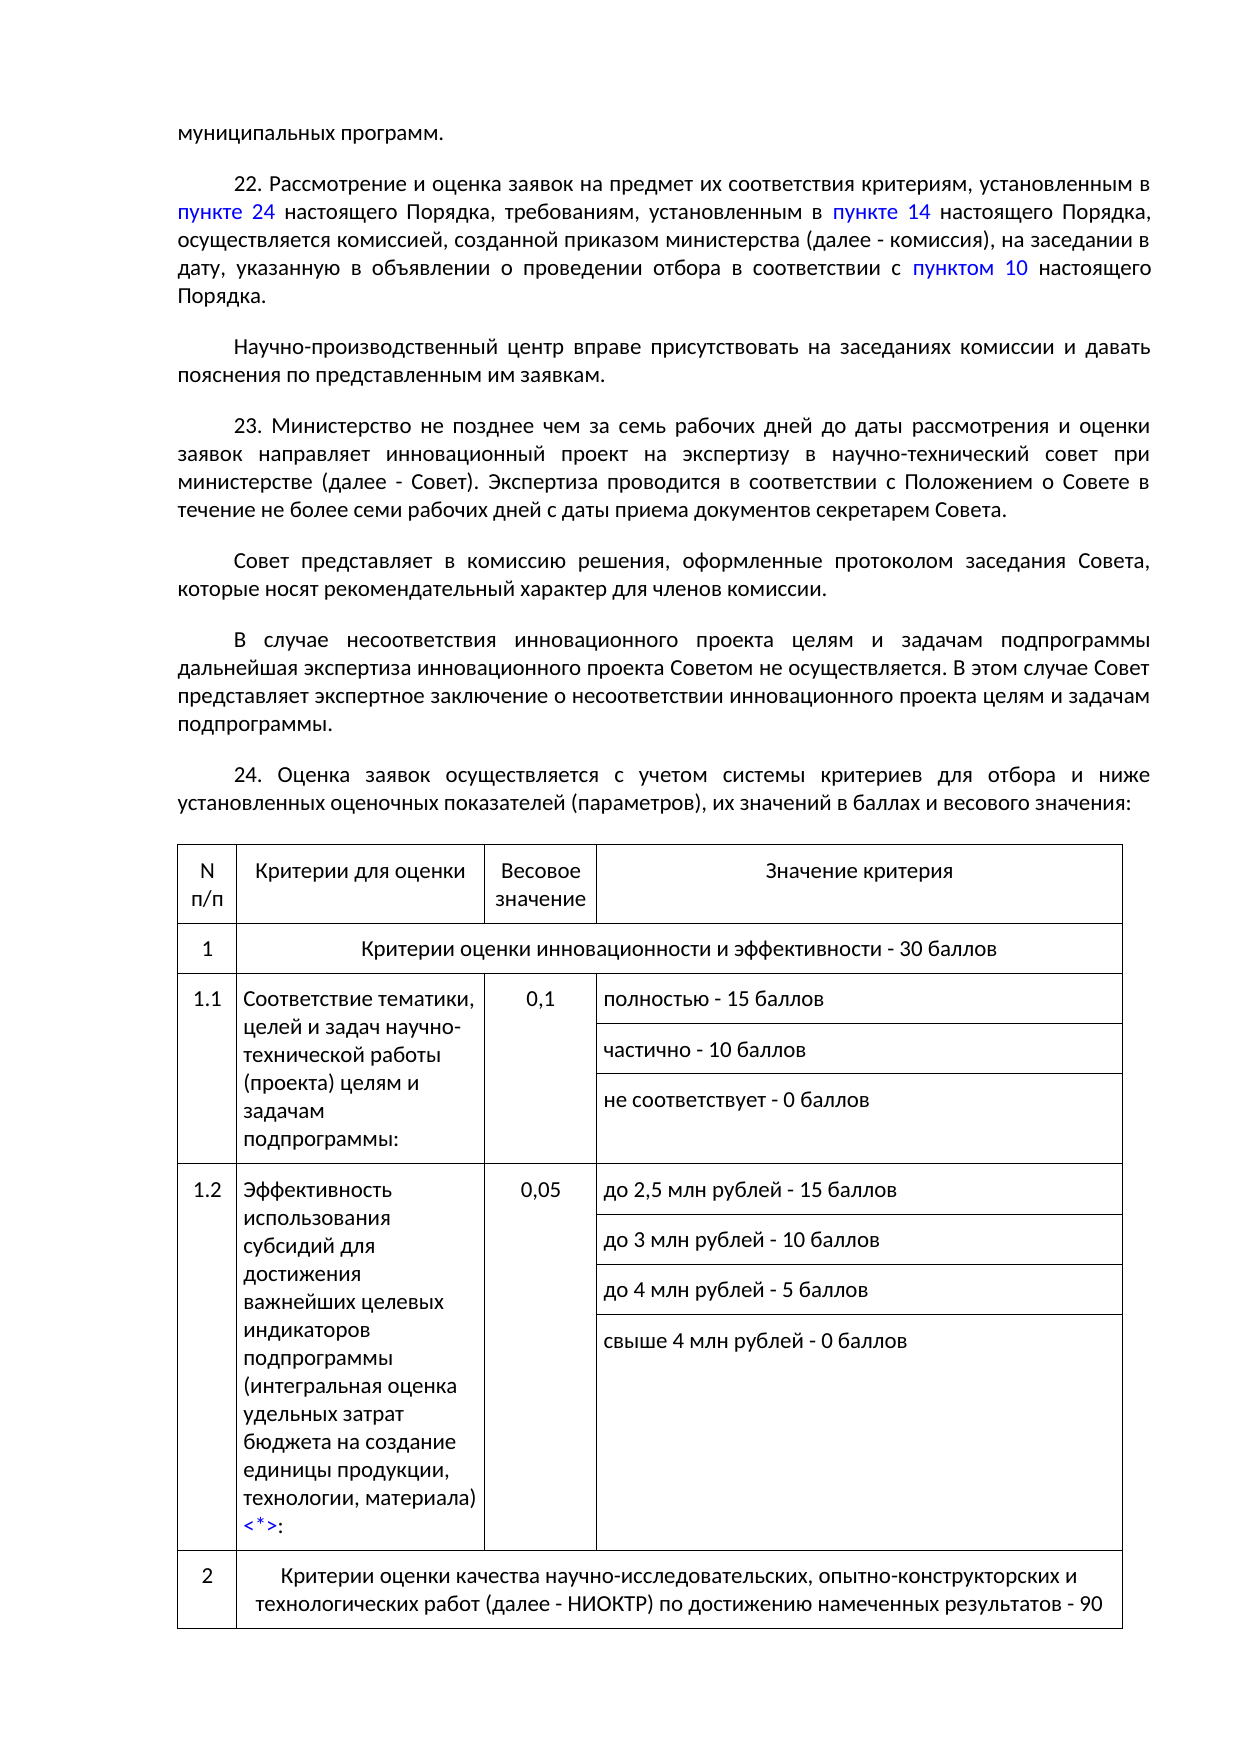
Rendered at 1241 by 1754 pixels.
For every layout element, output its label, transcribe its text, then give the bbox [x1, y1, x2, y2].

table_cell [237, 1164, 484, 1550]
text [177, 118, 1152, 146]
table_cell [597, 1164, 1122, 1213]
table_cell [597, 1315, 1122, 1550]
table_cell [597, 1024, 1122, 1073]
text В случае несоответствия инновационного проекта целям и задачам подпрограммы дальнейшая экспертиза инновационного проекта Советом не осуществляется. В этом случае Совет представляет экспертное заключение о несоответствии инновационного проекта целям и задачам подпрограммы. [177, 625, 1152, 737]
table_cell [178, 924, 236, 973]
text Совет представляет в комиссию решения, оформленные протоколом заседания Совета, которые носят рекомендательный характер для членов комиссии. [177, 546, 1152, 602]
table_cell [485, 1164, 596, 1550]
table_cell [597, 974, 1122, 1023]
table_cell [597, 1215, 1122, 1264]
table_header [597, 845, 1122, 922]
text Научно-производственный центр вправе присутствовать на заседаниях комиссии и давать пояснения по представленным им заявкам. [177, 332, 1152, 388]
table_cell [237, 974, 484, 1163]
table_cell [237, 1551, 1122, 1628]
text 24. Оценка заявок осуществляется с учетом системы критериев для отбора и ниже установленных оценочных показателей (параметров), их значений в баллах и весового значения: [177, 760, 1152, 816]
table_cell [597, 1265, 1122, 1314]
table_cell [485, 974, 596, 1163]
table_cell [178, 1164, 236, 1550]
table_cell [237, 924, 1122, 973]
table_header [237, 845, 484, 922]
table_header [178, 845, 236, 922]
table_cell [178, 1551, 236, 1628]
text 23. Министерство не позднее чем за семь рабочих дней до даты рассмотрения и оценки заявок направляет инновационный проект на экспертизу в научно-технический совет при министерстве (далее - Совет). Экспертиза проводится в соответствии с Положением о Совете в течение не более семи рабочих дней с даты приема документов секретарем Совета. [177, 411, 1152, 523]
text 22. Рассмотрение и оценка заявок на предмет их соответствия критериям, установленным в пункте 24 настоящего Порядка, требованиям, установленным в пункте 14 настоящего Порядка, осуществляется комиссией, созданной приказом министерства (далее - комиссия), на заседании в дату, указанную в объявлении о проведении отбора в соответствии с пунктом 10 настоящего Порядка. [177, 169, 1152, 309]
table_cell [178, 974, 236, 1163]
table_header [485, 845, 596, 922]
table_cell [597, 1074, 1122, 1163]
